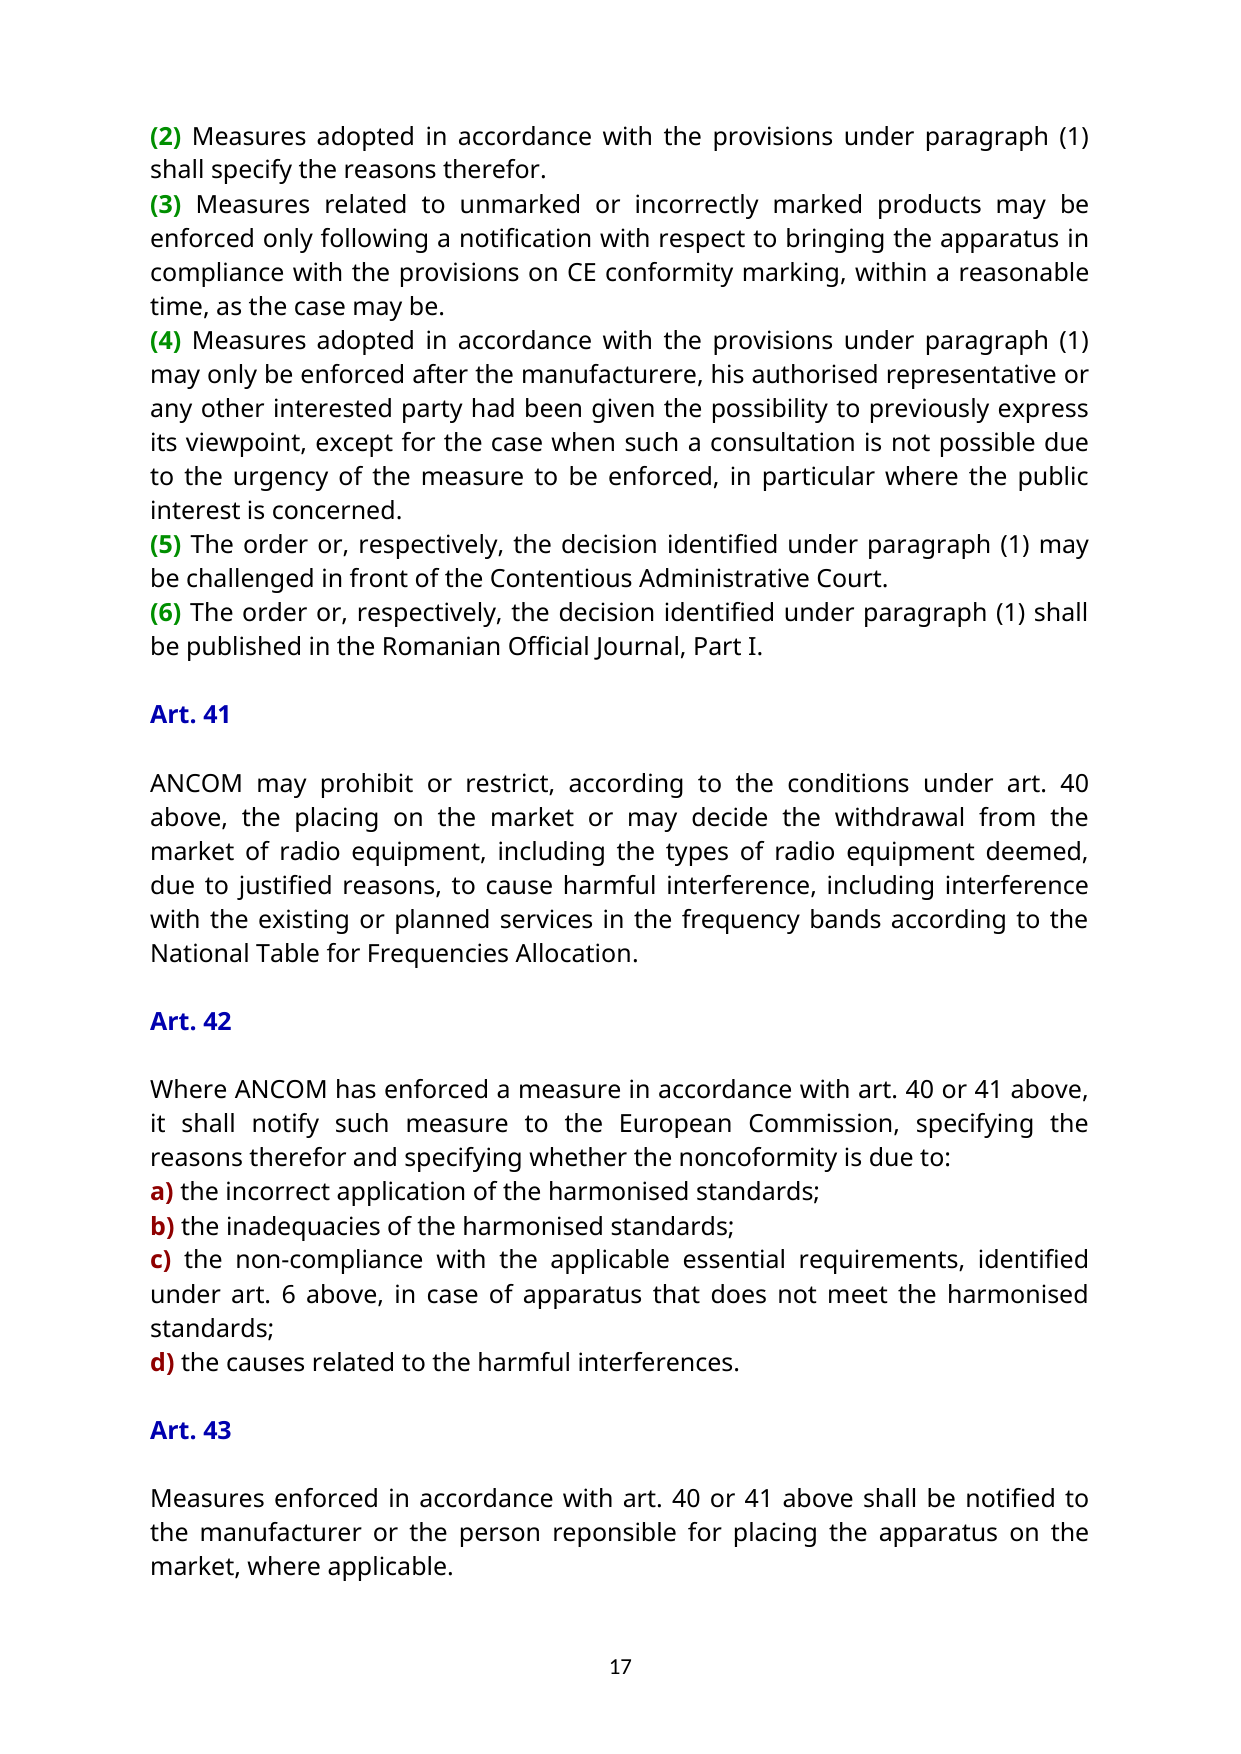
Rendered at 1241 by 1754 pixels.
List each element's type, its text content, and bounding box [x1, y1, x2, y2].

text Art. 43 [150, 1412, 1090, 1447]
text a) the incorrect application of the harmonised standards; [150, 1174, 1090, 1208]
text Where ANCOM has enforced a measure in accordance with art. 40 or 41 above, it shall notify such measure to the European Commission, specifying the reasons therefor and specifying whether the noncoformity is due to: [150, 1072, 1090, 1174]
text Art. 42 [150, 1004, 1090, 1038]
text (2) Measures adopted in accordance with the provisions under paragraph (1) shall specify the reasons therefor. [150, 118, 1090, 186]
text (3) Measures related to unmarked or incorrectly marked products may be enforced only following a notification with respect to bringing the apparatus in compliance with the provisions on CE conformity marking, within a reasonable time, as the case may be. [150, 186, 1090, 322]
text (5) The order or, respectively, the decision identified under paragraph (1) may be challenged in front of the Contentious Administrative Court. [150, 527, 1090, 595]
text d) the causes related to the harmful interferences. [150, 1344, 1090, 1378]
text (6) The order or, respectively, the decision identified under paragraph (1) shall be published in the Romanian Official Journal, Part I. [150, 595, 1090, 663]
text b) the inadequacies of the harmonised standards; [150, 1208, 1090, 1242]
text Art. 41 [150, 697, 1090, 731]
text c) the non-compliance with the applicable essential requirements, identified under art. 6 above, in case of apparatus that does not meet the harmonised standards; [150, 1242, 1090, 1344]
text (4) Measures adopted in accordance with the provisions under paragraph (1) may only be enforced after the manufacturere, his authorised representative or any other interested party had been given the possibility to previously express its viewpoint, except for the case when such a consultation is not possible due to the urgency of the measure to be enforced, in particular where the public interest is concerned. [150, 322, 1090, 527]
text Measures enforced in accordance with art. 40 or 41 above shall be notified to the manufacturer or the person reponsible for placing the apparatus on the market, where applicable. [150, 1481, 1090, 1583]
text ANCOM may prohibit or restrict, according to the conditions under art. 40 above, the placing on the market or may decide the withdrawal from the market of radio equipment, including the types of radio equipment deemed, due to justified reasons, to cause harmful interference, including interference with the existing or planned services in the frequency bands according to the National Table for Frequencies Allocation. [150, 765, 1090, 970]
